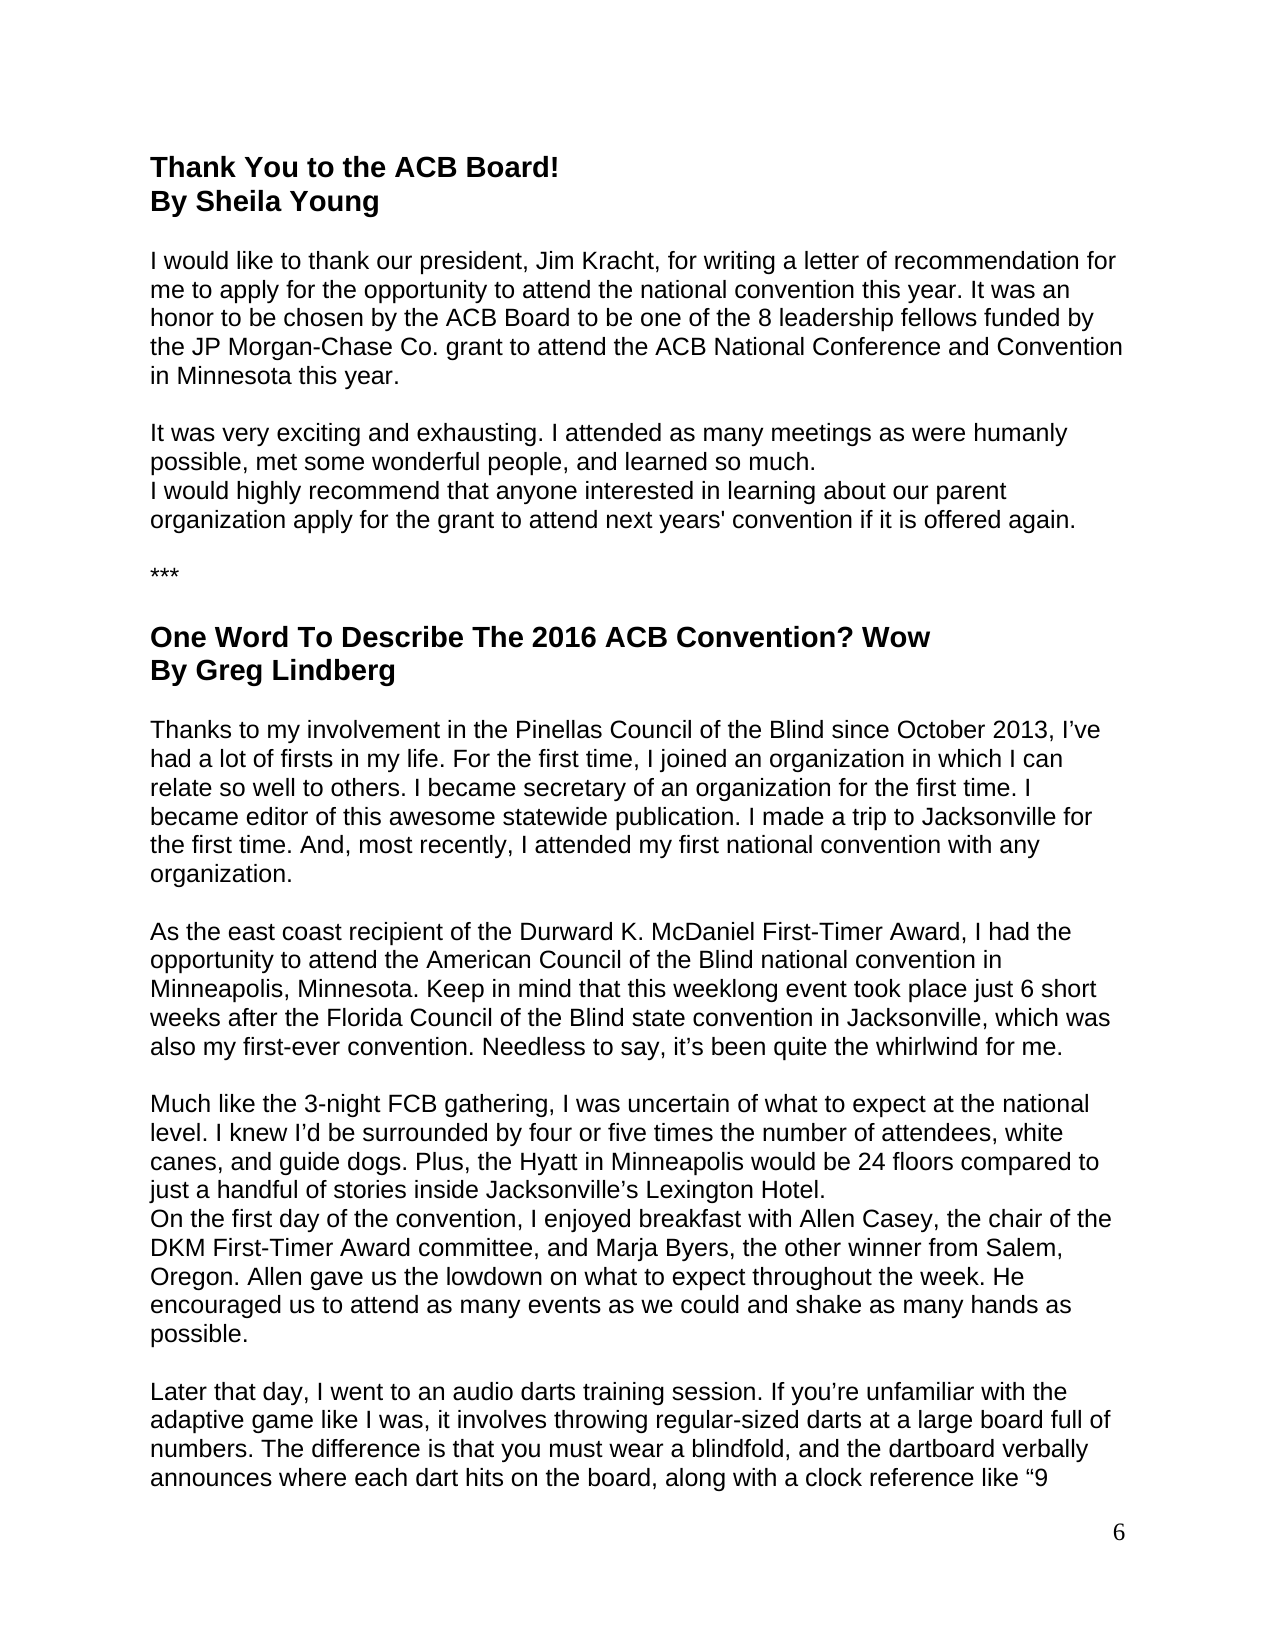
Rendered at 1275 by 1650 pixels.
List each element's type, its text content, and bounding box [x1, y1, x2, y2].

text One Word To Describe The 2016 ACB Convention? Wow [150, 619, 1125, 653]
text I would like to thank our president, Jim Kracht, for writing a letter of recommendation for me to apply for the opportunity to attend the national convention this year. It was an honor to be chosen by the ACB Board to be one of the 8 leadership fellows funded by the JP Morgan-Chase Co. grant to attend the ACB National Conference and Convention in Minnesota this year. [150, 246, 1125, 389]
text Much like the 3-night FCB gathering, I was uncertain of what to expect at the national level. I knew I’d be surrounded by four or five times the number of attendees, white canes, and guide dogs. Plus, the Hyatt in Minneapolis would be 24 floors compared to just a handful of stories inside Jacksonville’s Lexington Hotel. [150, 1089, 1125, 1204]
text I would highly recommend that anyone interested in learning about our parent organization apply for the grant to attend next years' convention if it is offered again. [150, 476, 1125, 533]
text Thank You to the ACB Board! [150, 150, 1125, 183]
text Thanks to my involvement in the Pinellas Council of the Blind since October 2013, I’ve had a lot of firsts in my life. For the first time, I joined an organization in which I can relate so well to others. I became secretary of an organization for the first time. I became editor of this awesome statewide publication. I made a trip to Jacksonville for the first time. And, most recently, I attended my first national convention with any organization. [150, 715, 1125, 888]
text *** [150, 562, 1125, 591]
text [150, 1377, 1125, 1492]
text As the east coast recipient of the Durward K. McDaniel First-Timer Award, I had the opportunity to attend the American Council of the Blind national convention in Minneapolis, Minnesota. Keep in mind that this weeklong event took place just 6 short weeks after the Florida Council of the Blind state convention in Jacksonville, which was also my first-ever convention. Needless to say, it’s been quite the whirlwind for me. [150, 917, 1125, 1060]
text By Sheila Young [150, 183, 1125, 217]
text It was very exciting and exhausting. I attended as many meetings as were humanly possible, met some wonderful people, and learned so much. [150, 418, 1125, 476]
text On the first day of the convention, I enjoyed breakfast with Allen Casey, the chair of the DKM First-Timer Award committee, and Marja Byers, the other winner from Salem, Oregon. Allen gave us the lowdown on what to expect throughout the week. He encouraged us to attend as many events as we could and shake as many hands as possible. [150, 1204, 1125, 1348]
text By Greg Lindberg [150, 653, 1125, 687]
